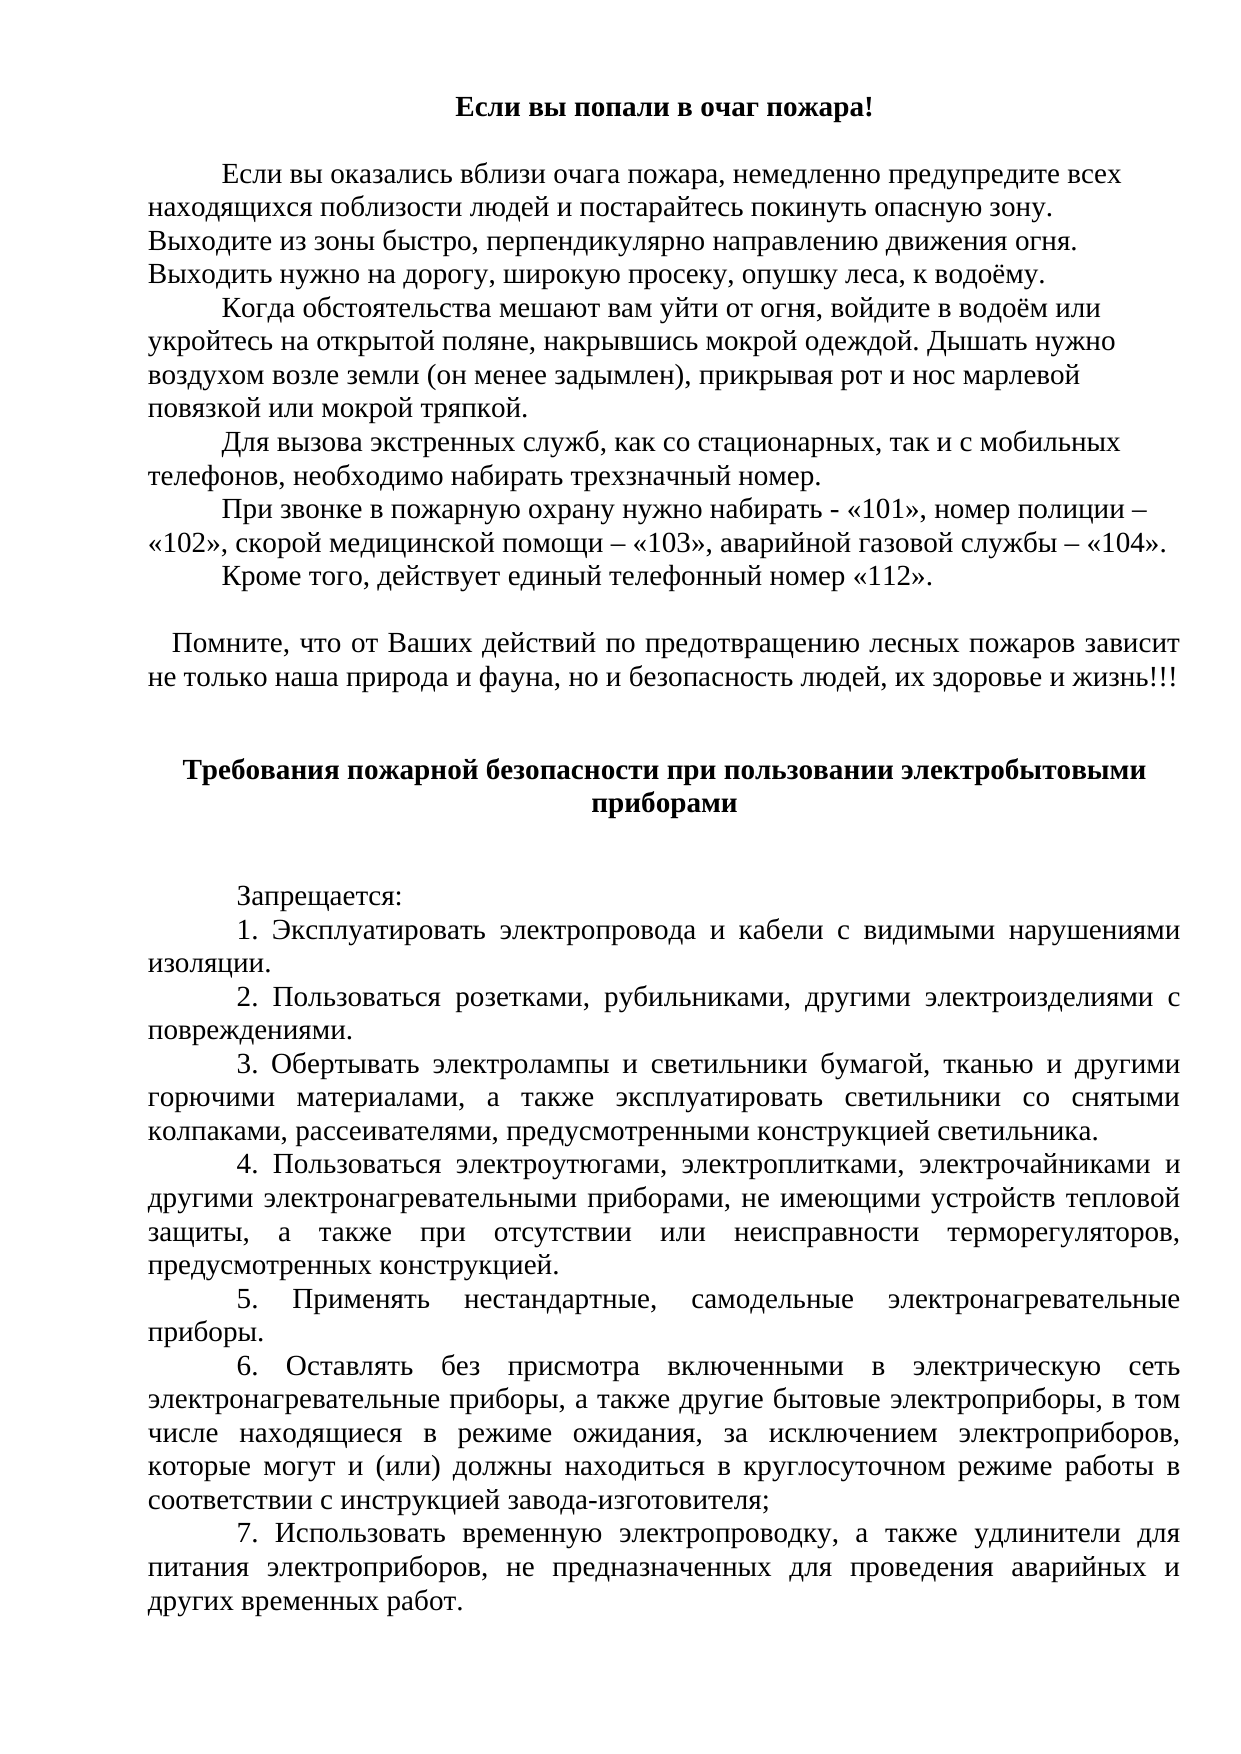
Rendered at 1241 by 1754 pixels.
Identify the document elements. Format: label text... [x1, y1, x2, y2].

text 4. Пользоваться электроутюгами, электроплитками, электрочайниками и другими электронагревательными приборами, не имеющими устройств тепловой защиты, а также при отсутствии или неисправности терморегуляторов, предусмотренных конструкцией. [148, 1147, 1181, 1281]
text Запрещается: [148, 878, 1181, 912]
text Кроме того, действует единый телефонный номер «112». [148, 558, 1181, 592]
text Когда обстоятельства мешают вам уйти от огня, войдите в водоём или укройтесь на открытой поляне, накрывшись мокрой одеждой. Дышать нужно воздухом возле земли (он менее задымлен), прикрывая рот и нос марлевой повязкой или мокрой тряпкой. [148, 290, 1181, 424]
text 1. Эксплуатировать электропровода и кабели с видимыми нарушениями изоляции. [148, 912, 1181, 979]
text Для вызова экстренных служб, как со стационарных, так и с мобильных телефонов, необходимо набирать трехзначный номер. [148, 424, 1181, 491]
text 5. Применять нестандартные, самодельные электронагревательные приборы. [148, 1281, 1181, 1348]
text 2. Пользоваться розетками, рубильниками, другими электроизделиями с повреждениями. [148, 979, 1181, 1046]
text 6. Оставлять без присмотра включенными в электрическую сеть электронагревательные приборы, а также другие бытовые электроприборы, в том числе находящиеся в режиме ожидания, за исключением электроприборов, которые могут и (или) должны находиться в круглосуточном режиме работы в соответствии с инструкцией завода-изготовителя; [148, 1348, 1181, 1516]
text При звонке в пожарную охрану нужно набирать - «101», номер полиции – «102», скорой медицинской помощи – «103», аварийной газовой службы – «104». [148, 491, 1181, 558]
text Помните, что от Ваших действий по предотвращению лесных пожаров зависит не только наша природа и фауна, но и безопасность людей, их здоровье и жизнь!!! [148, 592, 1181, 692]
text Если вы попали в очаг пожара! [148, 89, 1181, 122]
text 3. Обертывать электролампы и светильники бумагой, тканью и другими горючими материалами, а также эксплуатировать светильники со снятыми колпаками, рассеивателями, предусмотренными конструкцией светильника. [148, 1046, 1181, 1147]
text Если вы оказались вблизи очага пожара, немедленно предупредите всех находящихся поблизости людей и постарайтесь покинуть опасную зону. Выходите из зоны быстро, перпендикулярно направлению движения огня. Выходить нужно на дорогу, широкую просеку, опушку леса, к водоёму. [148, 156, 1181, 290]
text Требования пожарной безопасности при пользовании электробытовыми приборами [148, 752, 1181, 819]
text 7. Использовать временную электропроводку, а также удлинители для питания электроприборов, не предназначенных для проведения аварийных и других временных работ. [148, 1516, 1181, 1616]
